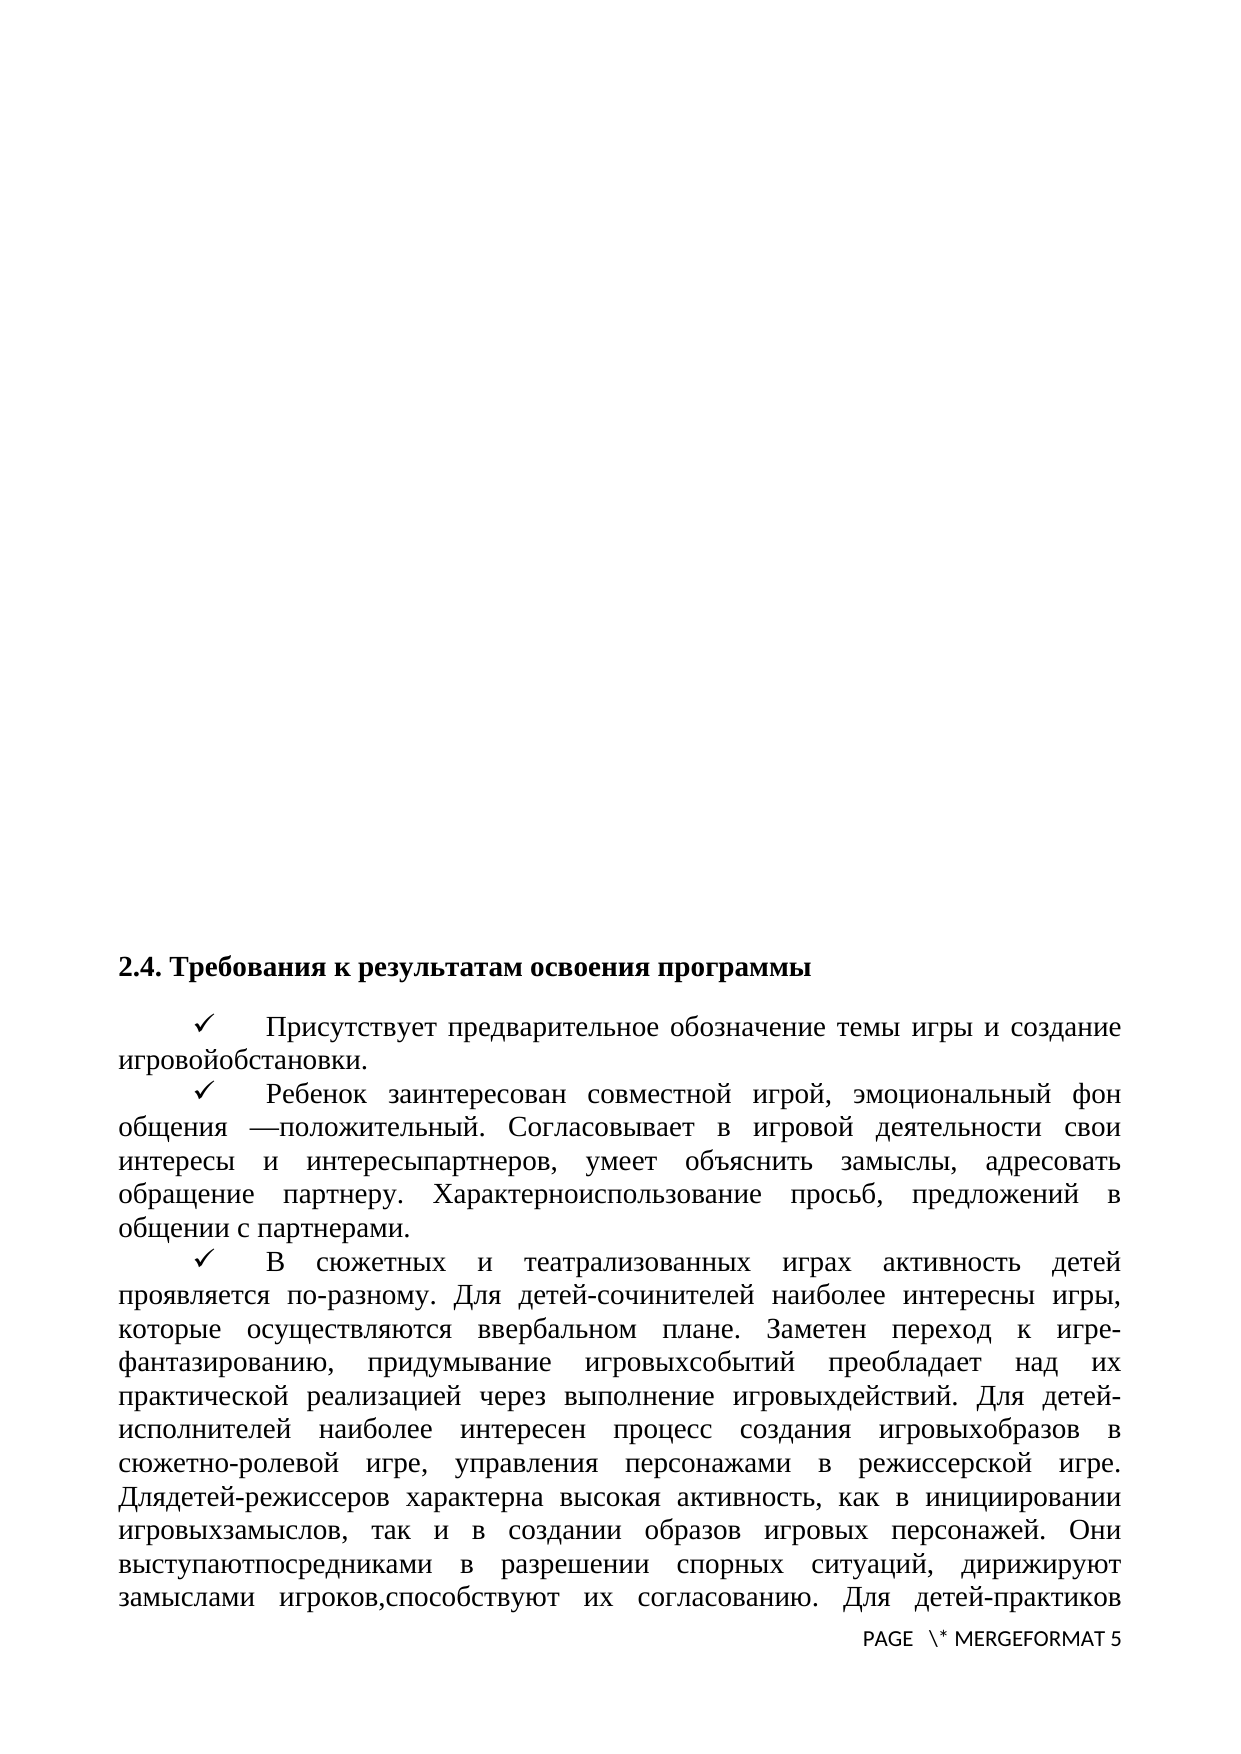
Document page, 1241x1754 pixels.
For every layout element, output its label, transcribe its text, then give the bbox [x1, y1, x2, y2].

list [118, 1244, 1122, 1613]
list Присутствует предварительное обозначение темы игры и создание игровойобстановки. [118, 1009, 1122, 1076]
list Ребенок заинтересован совместной игрой, эмоциональный фон общения —положительный. Согласовывает в игровой деятельности свои интересы и интересыпартнеров, умеет объяснить замыслы, адресовать обращение партнеру. Характерноиспользование просьб, предложений в общении с партнерами. [118, 1076, 1122, 1244]
text 2.4. Требования к результатам освоения программы [118, 949, 1122, 983]
